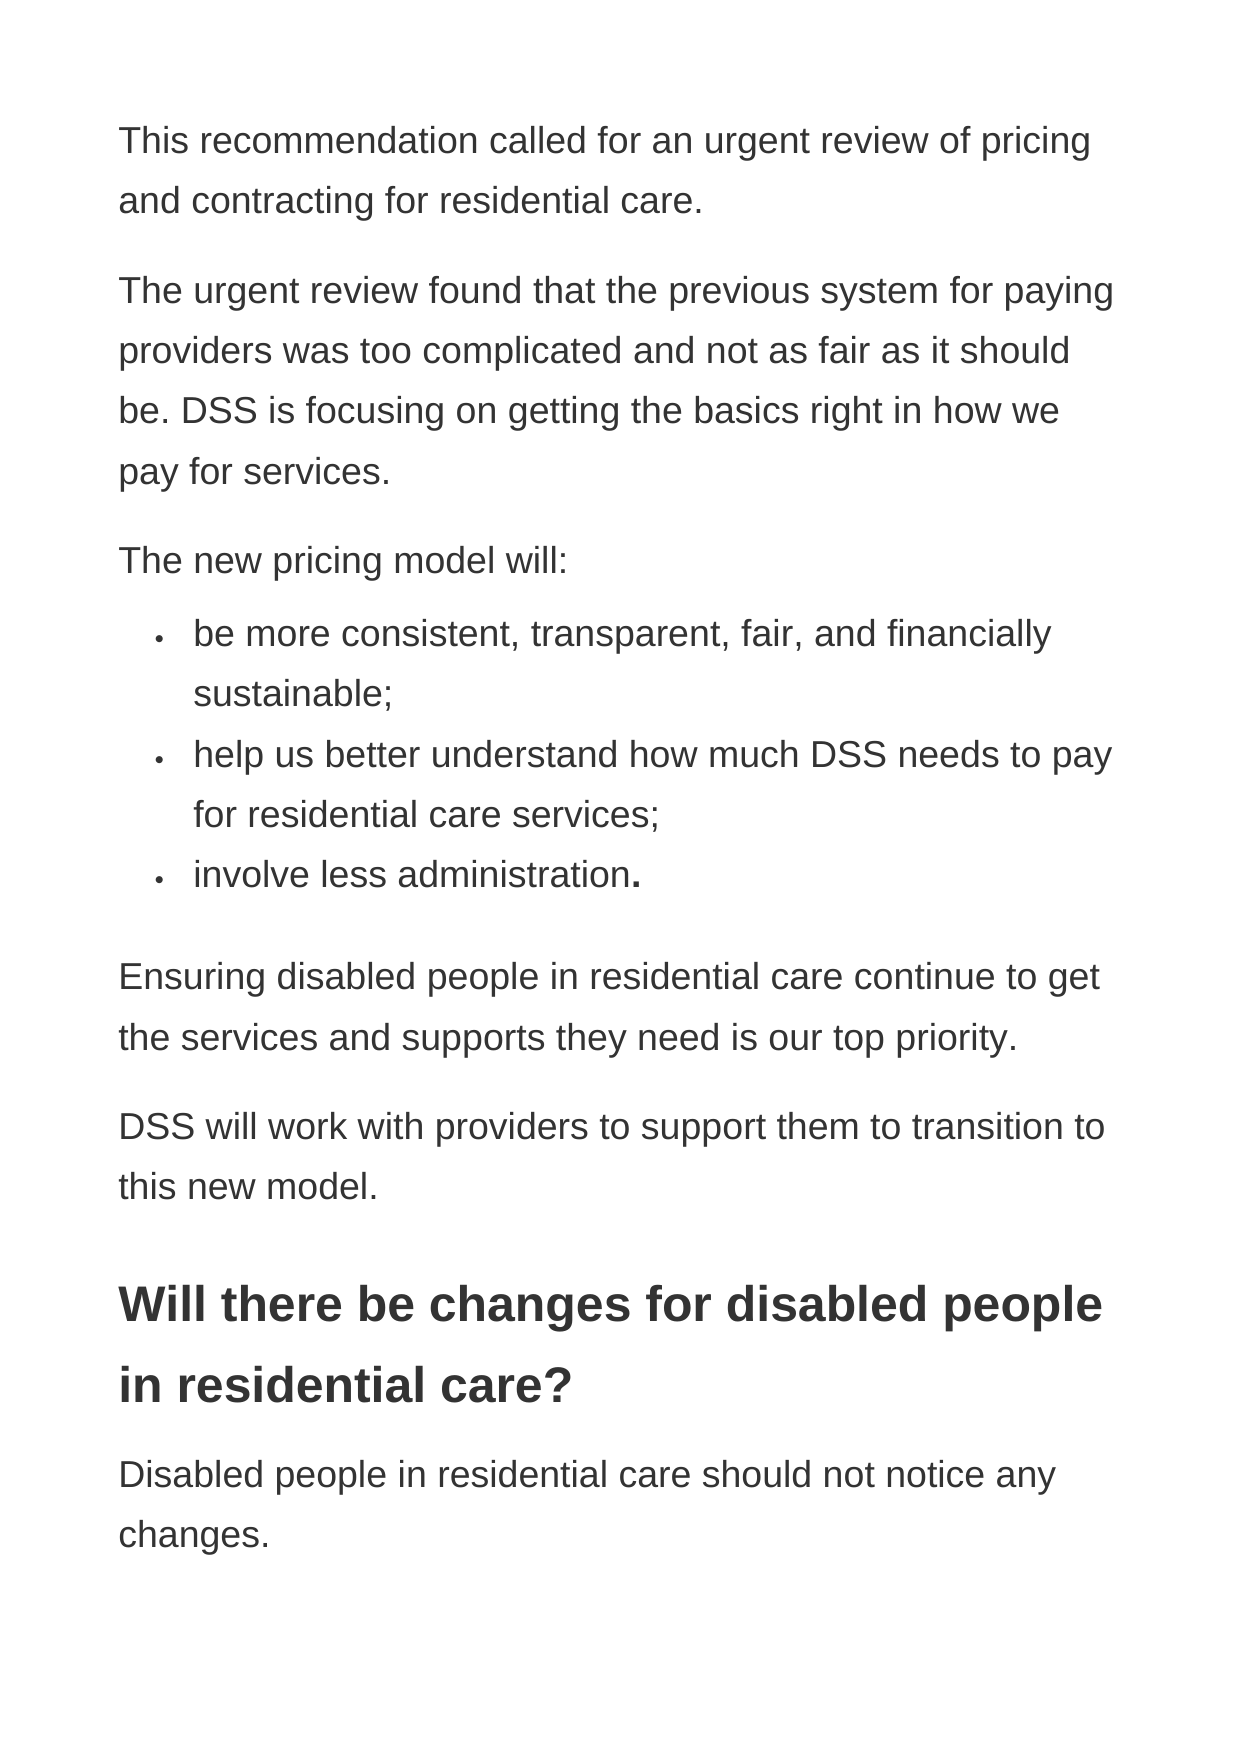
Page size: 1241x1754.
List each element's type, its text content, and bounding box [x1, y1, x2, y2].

text The new pricing model will: [118, 538, 1122, 581]
list involve less administration. [156, 852, 1122, 896]
text Disabled people in residential care should not notice any changes. [118, 1452, 1122, 1556]
list be more consistent, transparent, fair, and financially sustainable; [156, 611, 1122, 714]
text This recommendation called for an urgent review of pricing and contracting for residential care. [118, 118, 1122, 222]
text The urgent review found that the previous system for paying providers was too complicated and not as fair as it should be. DSS is focusing on getting the basics right in how we pay for services. [118, 268, 1122, 492]
text Ensuring disabled people in residential care continue to get the services and supports they need is our top priority. [118, 954, 1122, 1058]
list help us better understand how much DSS needs to pay for residential care services; [156, 732, 1122, 835]
subtitle Will there be changes for disabled people in residential care? [118, 1275, 1122, 1413]
text DSS will work with providers to support them to transition to this new model. [118, 1104, 1122, 1208]
